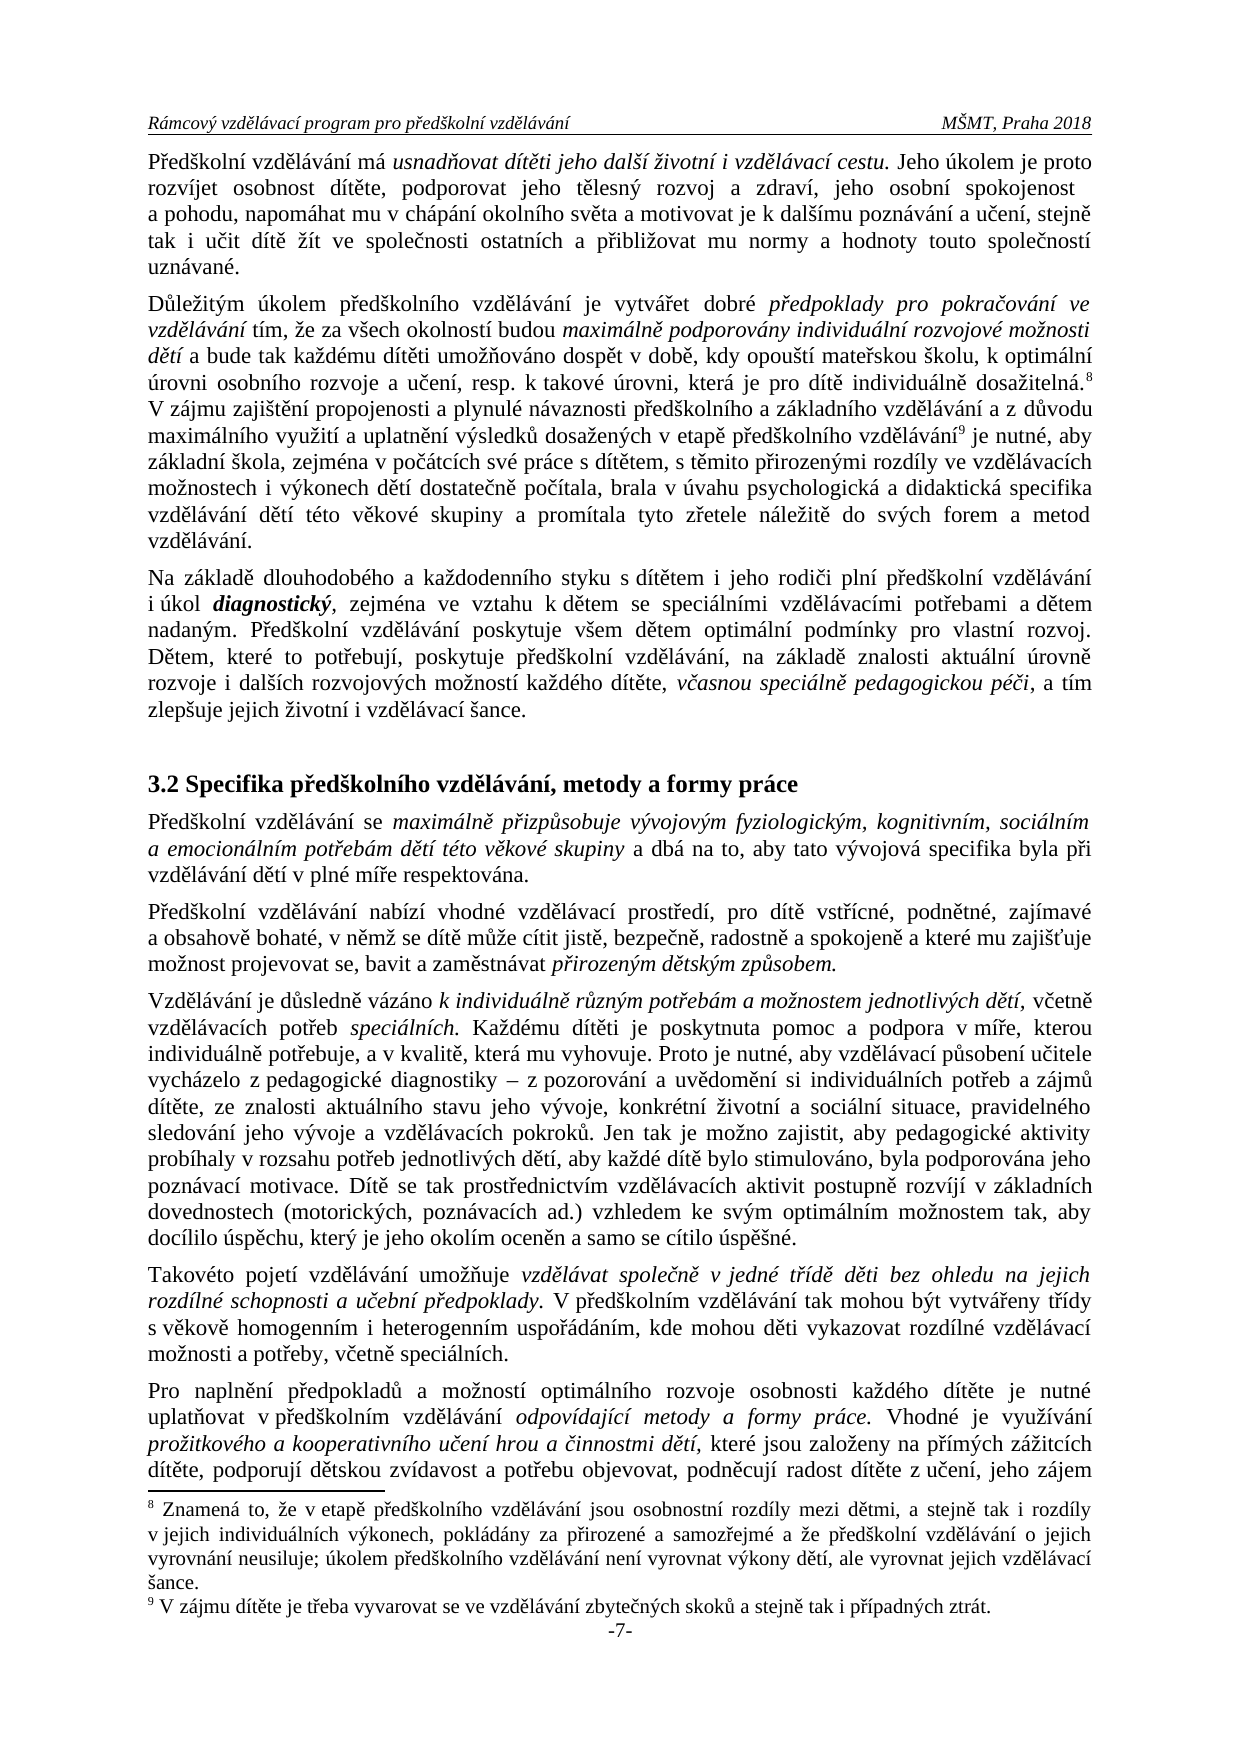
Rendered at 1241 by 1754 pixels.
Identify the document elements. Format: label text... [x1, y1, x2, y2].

text Důležitým úkolem předškolního vzdělávání je vytvářet dobré předpoklady pro pokračování ve vzdělávání tím, že za všech okolností budou maximálně podporovány individuální rozvojové možnosti dětí a bude tak každému dítěti umožňováno dospět v době, kdy opouští mateřskou školu, k optimální úrovni osobního rozvoje a učení, resp. k takové úrovni, která je pro dítě individuálně dosažitelná. V zájmu zajištění propojenosti a plynulé návaznosti předškolního a základního vzdělávání a z důvodu maximálního využití a uplatnění výsledků dosažených v etapě předškolního vzdělávání je nutné, aby základní škola, zejména v počátcích své práce s dítětem, s těmito přirozenými rozdíly ve vzdělávacích možnostech i výkonech dětí dostatečně počítala, brala v úvahu psychologická a didaktická specifika vzdělávání dětí této věkové skupiny a promítala tyto zřetele náležitě do svých forem a metod vzdělávání. [148, 290, 1092, 553]
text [148, 1377, 1092, 1482]
text Takovéto pojetí vzdělávání umožňuje vzdělávat společně v jedné třídě děti bez ohledu na jejich rozdílné schopnosti a učební předpoklady. V předškolním vzdělávání tak mohou být vytvářeny třídy s věkově homogenním i heterogenním uspořádáním, kde mohou děti vykazovat rozdílné vzdělávací možnosti a potřeby, včetně speciálních. [148, 1261, 1092, 1367]
text Vzdělávání je důsledně vázáno k individuálně různým potřebám a možnostem jednotlivých dětí, včetně vzdělávacích potřeb speciálních. Každému dítěti je poskytnuta pomoc a podpora v míře, kterou individuálně potřebuje, a v kvalitě, která mu vyhovuje. Proto je nutné, aby vzdělávací působení učitele vycházelo z pedagogické diagnostiky – z pozorování a uvědomění si individuálních potřeb a zájmů dítěte, ze znalosti aktuálního stavu jeho vývoje, konkrétní životní a sociální situace, pravidelného sledování jeho vývoje a vzdělávacích pokroků. Jen tak je možno zajistit, aby pedagogické aktivity probíhaly v rozsahu potřeb jednotlivých dětí, aby každé dítě bylo stimulováno, byla podporována jeho poznávací motivace. Dítě se tak prostřednictvím vzdělávacích aktivit postupně rozvíjí v základních dovednostech (motorických, poznávacích ad.) vzhledem ke svým optimálním možnostem tak, aby docílilo úspěchu, který je jeho okolím oceněn a samo se cítilo úspěšné. [148, 987, 1092, 1251]
subtitle 3.2 Specifika předškolního vzdělávání, metody a formy práce [148, 769, 1092, 798]
text Předškolní vzdělávání nabízí vhodné vzdělávací prostředí, pro dítě vstřícné, podnětné, zajímavé a obsahově bohaté, v němž se dítě může cítit jistě, bezpečně, radostně a spokojeně a které mu zajišťuje možnost projevovat se, bavit a zaměstnávat přirozeným dětským způsobem. [148, 898, 1092, 977]
text Na základě dlouhodobého a každodenního styku s dítětem i jeho rodiči plní předškolní vzdělávání i úkol diagnostický, zejména ve vztahu k dětem se speciálními vzdělávacími potřebami a dětem nadaným. Předškolní vzdělávání poskytuje všem dětem optimální podmínky pro vlastní rozvoj. Dětem, které to potřebují, poskytuje předškolní vzdělávání, na základě znalosti aktuální úrovně rozvoje i dalších rozvojových možností každého dítěte, včasnou speciálně pedagogickou péči, a tím zlepšuje jejich životní i vzdělávací šance. [148, 564, 1092, 722]
text Předškolní vzdělávání se maximálně přizpůsobuje vývojovým fyziologickým, kognitivním, sociálním a emocionálním potřebám dětí této věkové skupiny a dbá na to, aby tato vývojová specifika byla při vzdělávání dětí v plné míře respektována. [148, 808, 1092, 887]
text Předškolní vzdělávání má usnadňovat dítěti jeho další životní i vzdělávací cestu. Jeho úkolem je proto rozvíjet osobnost dítěte, podporovat jeho tělesný rozvoj a zdraví, jeho osobní spokojenost a pohodu, napomáhat mu v chápání okolního světa a motivovat je k dalšímu poznávání a učení, stejně tak i učit dítě žít ve společnosti ostatních a přibližovat mu normy a hodnoty touto společností uznávané. [148, 148, 1092, 279]
